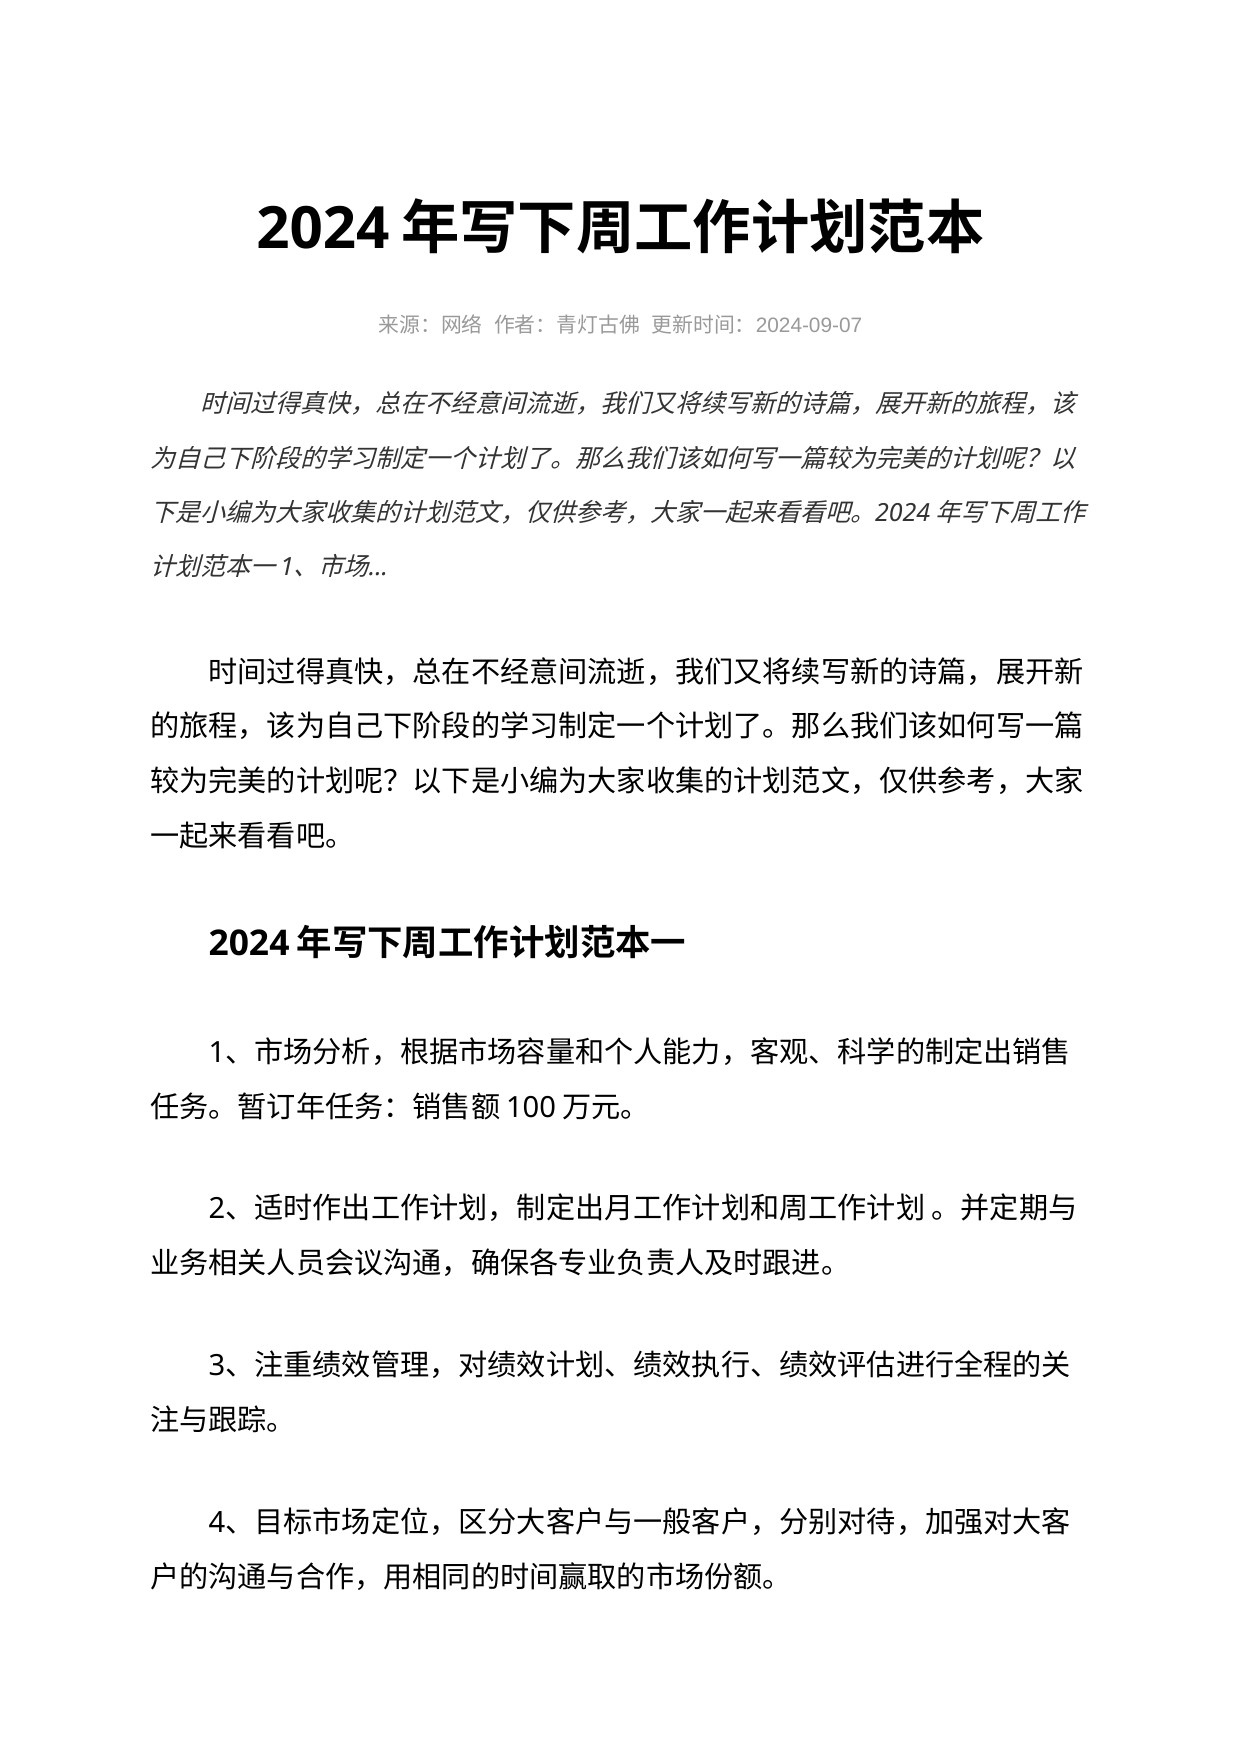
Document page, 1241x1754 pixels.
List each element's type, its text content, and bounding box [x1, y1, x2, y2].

text 1、市场分析，根据市场容量和个人能力，客观、科学的制定出销售任务。暂订年任务：销售额100万元。 [150, 1028, 1090, 1126]
text 3、注重绩效管理，对绩效计划、绩效执行、绩效评估进行全程的关注与跟踪。 [150, 1342, 1090, 1439]
text 2、适时作出工作计划，制定出月工作计划和周工作计划 。并定期与业务相关人员会议沟通，确保各专业负责人及时跟进。 [150, 1185, 1090, 1282]
text 2024年写下周工作计划范本一 [150, 914, 1090, 966]
text 时间过得真快，总在不经意间流逝，我们又将续写新的诗篇，展开新的旅程，该为自己下阶段的学习制定一个计划了。那么我们该如何写一篇较为完美的计划呢？以下是小编为大家收集的计划范文，仅供参考，大家一起来看看吧。2024年写下周工作计划范本一1、市场... [150, 384, 1090, 583]
text 时间过得真快，总在不经意间流逝，我们又将续写新的诗篇，展开新的旅程，该为自己下阶段的学习制定一个计划了。那么我们该如何写一篇较为完美的计划呢？以下是小编为大家收集的计划范文，仅供参考，大家一起来看看吧。 [150, 648, 1090, 855]
text 4、目标市场定位，区分大客户与一般客户，分别对待，加强对大客户的沟通与合作，用相同的时间赢取的市场份额。 [150, 1499, 1090, 1596]
text 来源：网络 作者：青灯古佛 更新时间：2024-09-07 [150, 313, 1090, 337]
subtitle 2024年写下周工作计划范本 [150, 181, 1090, 266]
